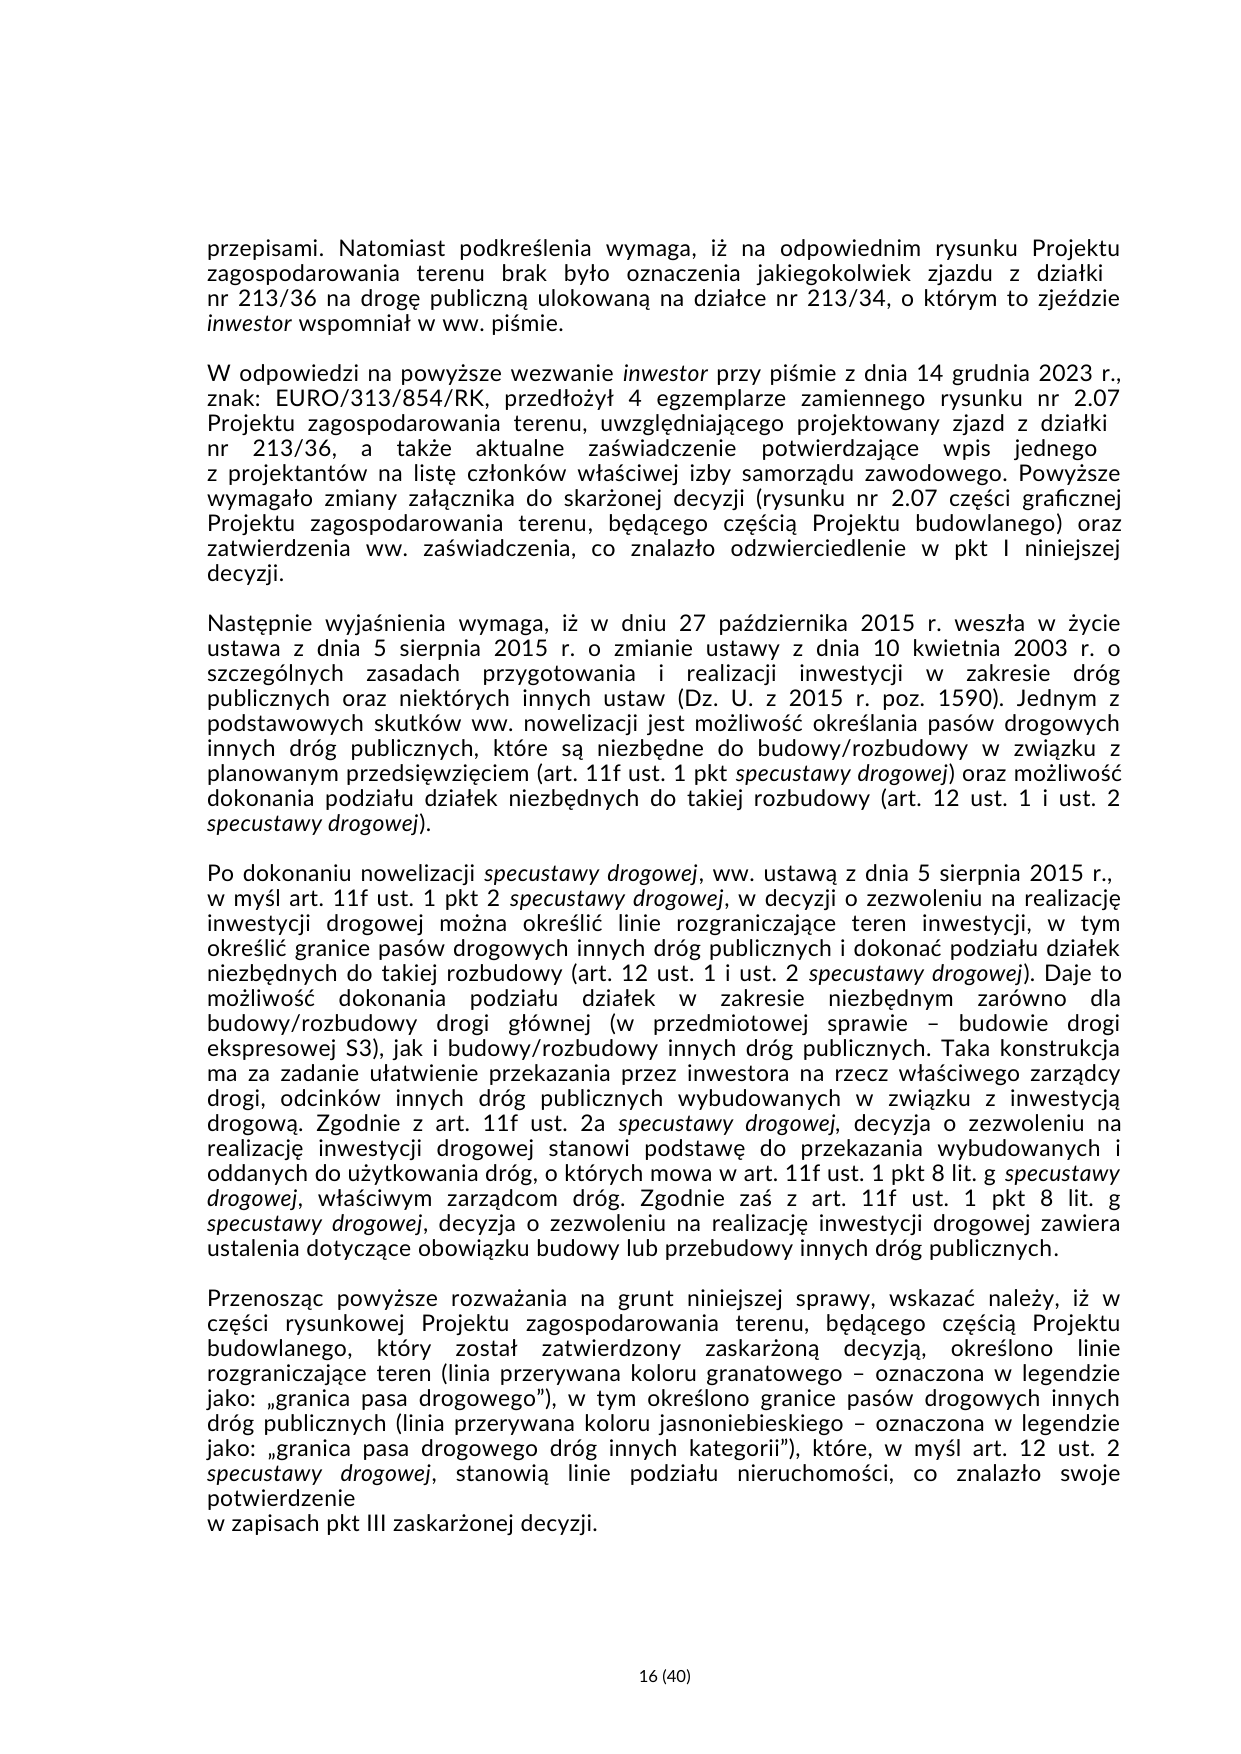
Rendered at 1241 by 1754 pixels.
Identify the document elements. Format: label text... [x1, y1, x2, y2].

text Po dokonaniu nowelizacji specustawy drogowej, ww. ustawą z dnia 5 sierpnia 2015 r., w myśl art. 11f ust. 1 pkt 2 specustawy drogowej, w decyzji o zezwoleniu na realizację inwestycji drogowej można określić linie rozgraniczające teren inwestycji, w tym określić granice pasów drogowych innych dróg publicznych i dokonać podziału działek niezbędnych do takiej rozbudowy (art. 12 ust. 1 i ust. 2 specustawy drogowej). Daje to możliwość dokonania podziału działek w zakresie niezbędnym zarówno dla budowy/rozbudowy drogi głównej (w przedmiotowej sprawie – budowie drogi ekspresowej S3), jak i budowy/rozbudowy innych dróg publicznych. Taka konstrukcja ma za zadanie ułatwienie przekazania przez inwestora na rzecz właściwego zarządcy drogi, odcinków innych dróg publicznych wybudowanych w związku z inwestycją drogową. Zgodnie z art. 11f ust. 2a specustawy drogowej, decyzja o zezwoleniu na realizację inwestycji drogowej stanowi podstawę do przekazania wybudowanych i oddanych do użytkowania dróg, o których mowa w art. 11f ust. 1 pkt 8 lit. g specustawy drogowej, właściwym zarządcom dróg. Zgodnie zaś z art. 11f ust. 1 pkt 8 lit. g specustawy drogowej, decyzja o zezwoleniu na realizację inwestycji drogowej zawiera ustalenia dotyczące obowiązku budowy lub przebudowy innych dróg publicznych. [207, 861, 1122, 1261]
text Przenosząc powyższe rozważania na grunt niniejszej sprawy, wskazać należy, iż w części rysunkowej Projektu zagospodarowania terenu, będącego częścią Projektu budowlanego, który został zatwierdzony zaskarżoną decyzją, określono linie rozgraniczające teren (linia przerywana koloru granatowego – oznaczona w legendzie jako: „granica pasa drogowego”), w tym określono granice pasów drogowych innych dróg publicznych (linia przerywana koloru jasnoniebieskiego – oznaczona w legendzie jako: „granica pasa drogowego dróg innych kategorii”), które, w myśl art. 12 ust. 2 specustawy drogowej, stanowią linie podziału nieruchomości, co znalazło swoje potwierdzenie w zapisach pkt III zaskarżonej decyzji. [207, 1286, 1122, 1536]
text Następnie wyjaśnienia wymaga, iż w dniu 27 października 2015 r. weszła w życie ustawa z dnia 5 sierpnia 2015 r. o zmianie ustawy z dnia 10 kwietnia 2003 r. o szczególnych zasadach przygotowania i realizacji inwestycji w zakresie dróg publicznych oraz niektórych innych ustaw (Dz. U. z 2015 r. poz. 1590). Jednym z podstawowych skutków ww. nowelizacji jest możliwość określania pasów drogowych innych dróg publicznych, które są niezbędne do budowy/rozbudowy w związku z planowanym przedsięwzięciem (art. 11f ust. 1 pkt specustawy drogowej) oraz możliwość dokonania podziału działek niezbędnych do takiej rozbudowy (art. 12 ust. 1 i ust. 2 specustawy drogowej). [207, 611, 1122, 836]
text W odpowiedzi na powyższe wezwanie inwestor przy piśmie z dnia 14 grudnia 2023 r., znak: EURO/313/854/RK, przedłożył 4 egzemplarze zamiennego rysunku nr 2.07 Projektu zagospodarowania terenu, uwzględniającego projektowany zjazd z działki nr 213/36, a także aktualne zaświadczenie potwierdzające wpis jednego z projektantów na listę członków właściwej izby samorządu zawodowego. Powyższe wymagało zmiany załącznika do skarżonej decyzji (rysunku nr 2.07 części graficznej Projektu zagospodarowania terenu, będącego częścią Projektu budowlanego) oraz zatwierdzenia ww. zaświadczenia, co znalazło odzwierciedlenie w pkt I niniejszej decyzji. [207, 361, 1122, 586]
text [207, 236, 1122, 336]
